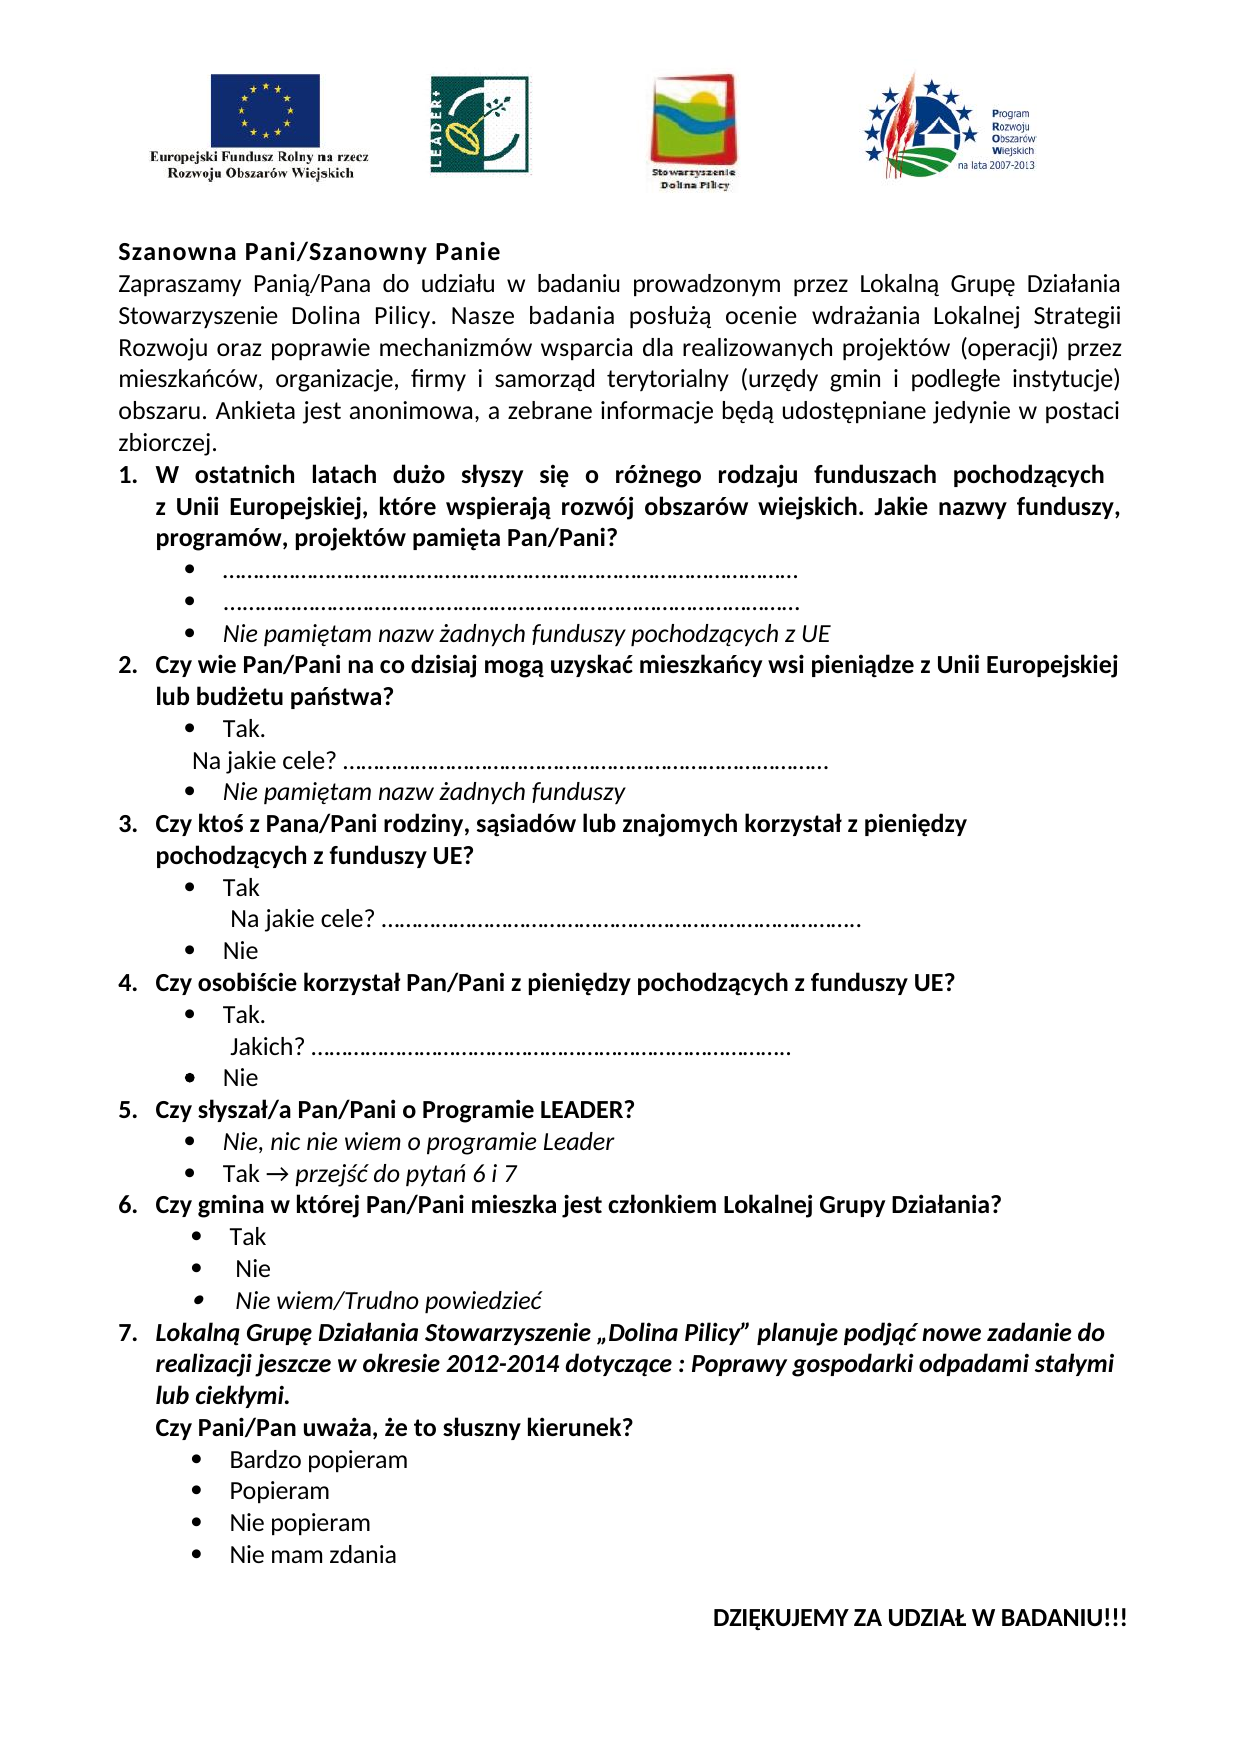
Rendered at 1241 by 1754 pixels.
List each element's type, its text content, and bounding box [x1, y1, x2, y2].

list Nie [185, 934, 1122, 966]
list Tak. [185, 712, 1122, 744]
list Tak [185, 871, 1122, 903]
list Nie [185, 1061, 1122, 1093]
text Dziękujemy za udział w badaniu!!! [118, 1602, 1128, 1633]
list Nie pamiętam nazw żadnych funduszy [185, 776, 1122, 807]
text Na jakie cele? …………………………………………………………………….. [177, 903, 1122, 934]
list Nie [192, 1252, 1122, 1284]
text Zapraszamy Panią/Pana do udziału w badaniu prowadzonym przez Lokalną Grupę Działania Stowarzyszenie Dolina Pilicy. Nasze badania posłużą ocenie wdrażania Lokalnej Strategii Rozwoju oraz poprawie mechanizmów wsparcia dla realizowanych projektów (operacji) przez mieszkańców, organizacje, firmy i samorząd terytorialny (urzędy gmin i podległe instytucje) obszaru. Ankieta jest anonimowa, a zebrane informacje będą udostępniane jedynie w postaci zbiorczej. [118, 267, 1122, 458]
list Nie popieram [192, 1506, 1128, 1538]
text Jakich? …………………………………………………………………….. [177, 1030, 1122, 1061]
text Szanowna Pani/Szanowny Panie [118, 235, 1122, 267]
text Na jakie cele? ……………………………………………………………………… [177, 744, 1122, 776]
list Tak [192, 1220, 1122, 1252]
list …………………………………………………………………………………… [185, 553, 1122, 585]
list Czy ktoś z Pana/Pani rodziny, sąsiadów lub znajomych korzystał z pieniędzy pochodzących z funduszy UE? [118, 807, 1122, 871]
list Nie pamiętam nazw żadnych funduszy pochodzących z UE [185, 617, 1122, 648]
picture [118, 59, 1064, 211]
list Czy gmina w której Pan/Pani mieszka jest członkiem Lokalnej Grupy Działania? [118, 1188, 1122, 1220]
list Popieram [192, 1474, 1128, 1506]
list Czy wie Pan/Pani na co dzisiaj mogą uzyskać mieszkańcy wsi pieniądze z Unii Europejskiej lub budżetu państwa? [118, 648, 1122, 712]
list Lokalną Grupę Działania Stowarzyszenie „Dolina Pilicy” planuje podjąć nowe zadanie do realizacji jeszcze w okresie 2012-2014 dotyczące : Poprawy gospodarki odpadami stałymi lub ciekłymi. Czy Pani/Pan uważa, że to słuszny kierunek? [118, 1316, 1122, 1443]
list Nie mam zdania [192, 1538, 1128, 1570]
list Nie, nic nie wiem o programie Leader [185, 1125, 1122, 1157]
list W ostatnich latach dużo słyszy się o różnego rodzaju funduszach pochodzących z Unii Europejskiej, które wspierają rozwój obszarów wiejskich. Jakie nazwy funduszy, programów, projektów pamięta Pan/Pani? [118, 458, 1122, 553]
list Tak → przejść do pytań 6 i 7 [185, 1157, 1122, 1188]
list Czy osobiście korzystał Pan/Pani z pieniędzy pochodzących z funduszy UE? [118, 966, 1122, 998]
list Nie wiem/Trudno powiedzieć [192, 1284, 1122, 1316]
list Bardzo popieram [192, 1443, 1128, 1474]
list ...………………………………………………………………………………… [185, 585, 1122, 617]
list Tak. [185, 998, 1122, 1030]
list Czy słyszał/a Pan/Pani o Programie LEADER? [118, 1093, 1122, 1125]
